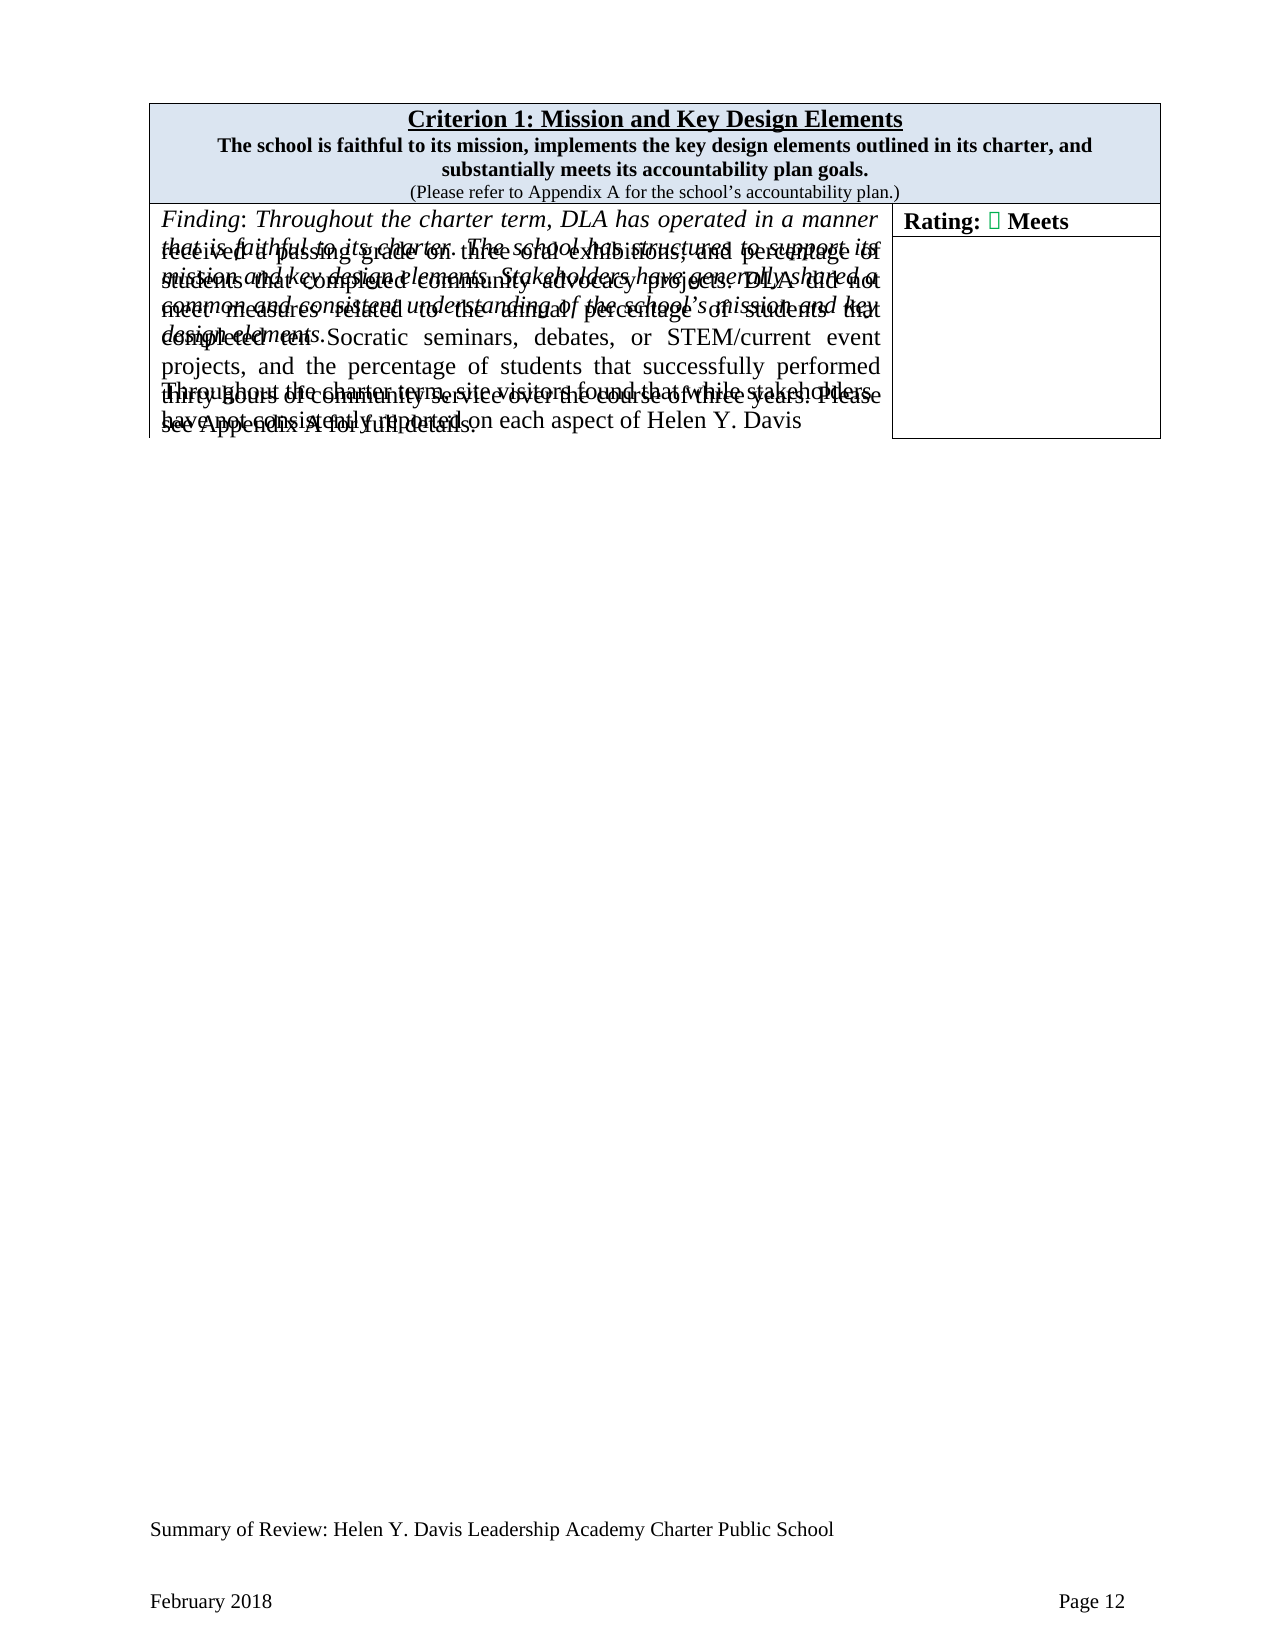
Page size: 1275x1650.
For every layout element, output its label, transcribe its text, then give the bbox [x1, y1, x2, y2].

table_cell Rating:  Meets [893, 204, 1160, 236]
table_cell [893, 237, 1160, 437]
table_header Criterion 1: Mission and Key Design Elements The school is faithful to its mission, implements the key design elements outlined in its charter, and substantially meets its accountability plan goals. (Please refer to Appendix A for the school’s accountability plan.) [150, 104, 1160, 203]
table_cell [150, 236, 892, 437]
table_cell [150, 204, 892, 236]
